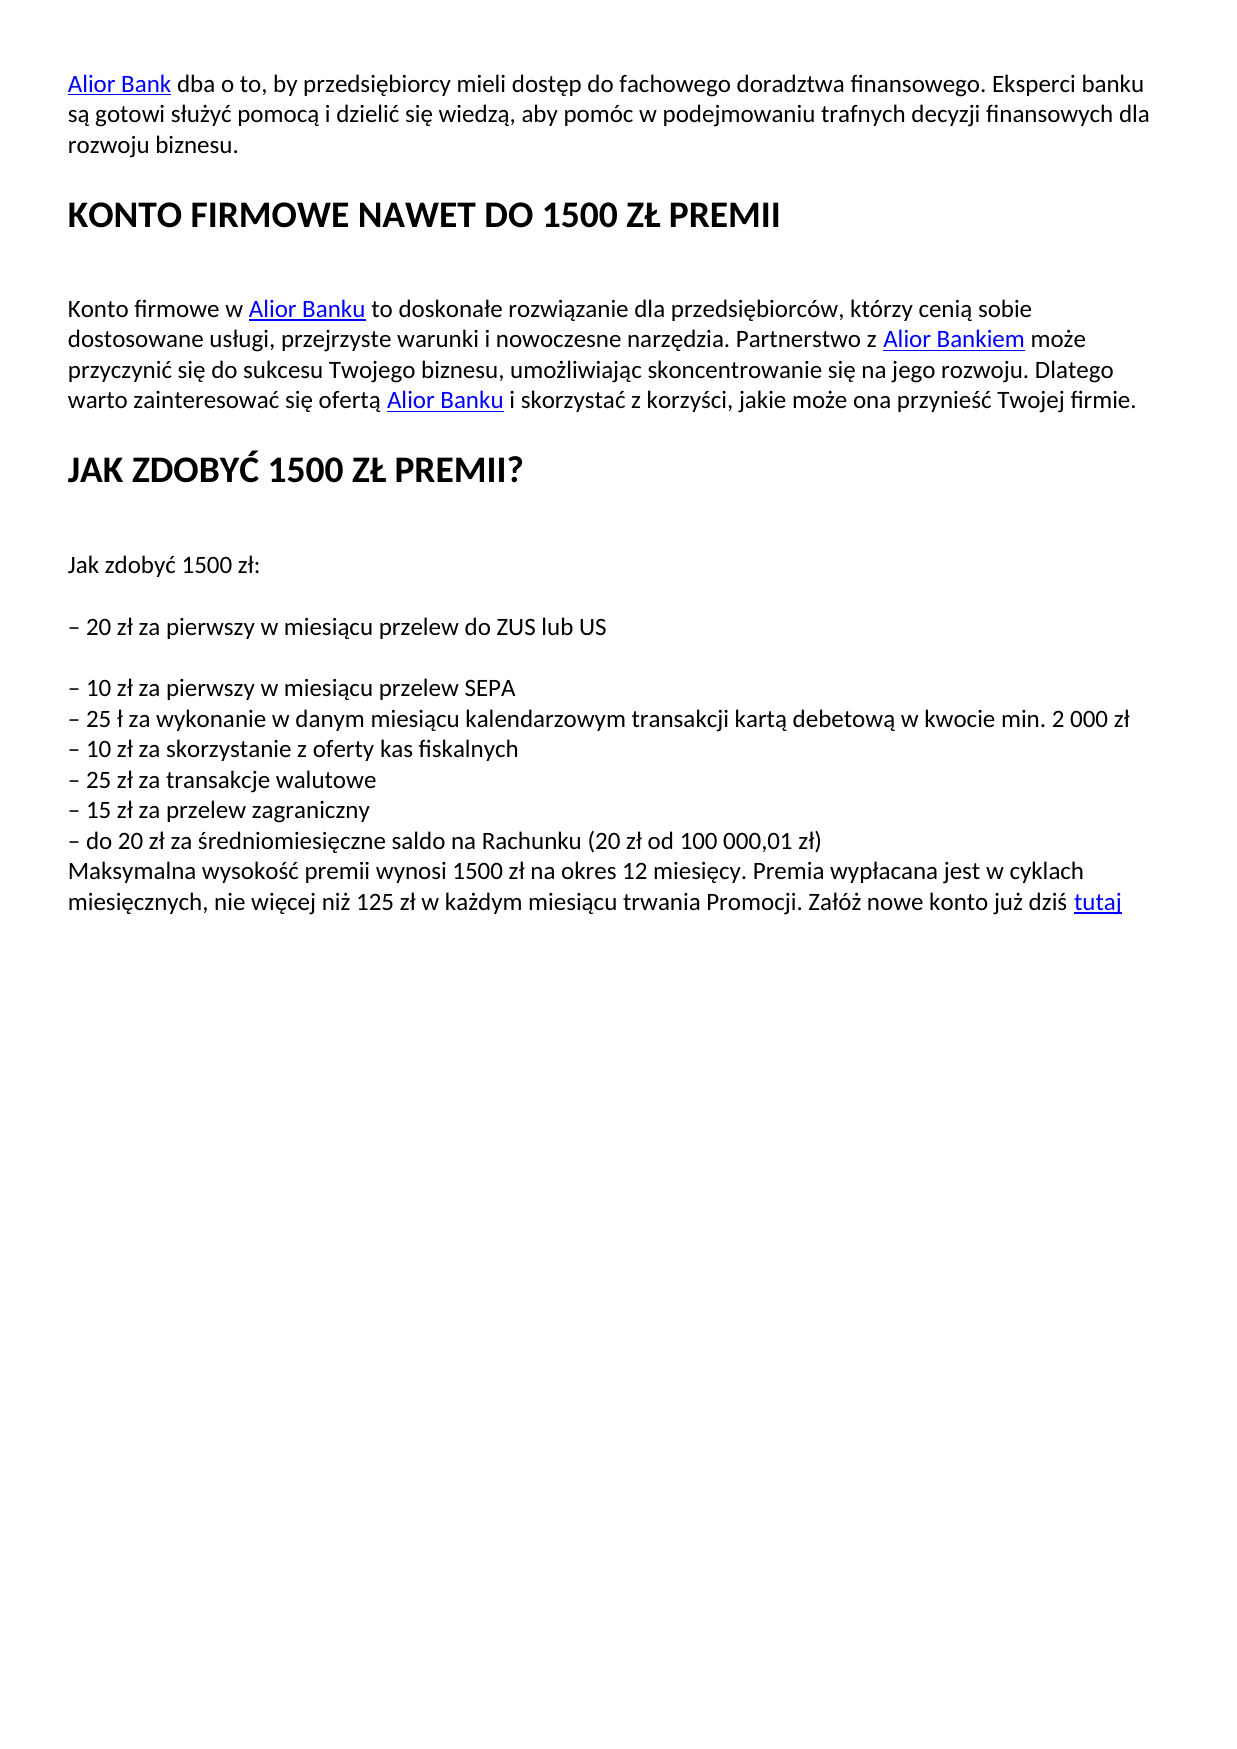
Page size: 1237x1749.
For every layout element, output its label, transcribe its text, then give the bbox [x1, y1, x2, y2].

text KONTO FIRMOWE NAWET DO 1500 ZŁ PREMII [68, 191, 1169, 236]
text – 10 zł za pierwszy w miesiącu przelew SEPA [68, 672, 1169, 703]
text – 10 zł za skorzystanie z oferty kas fiskalnych [68, 733, 1169, 764]
text – 25 ł za wykonanie w danym miesiącu kalendarzowym transakcji kartą debetową w kwocie min. 2 000 zł [68, 703, 1169, 733]
text JAK ZDOBYĆ 1500 ZŁ PREMII? [68, 446, 1169, 492]
text – 15 zł za przelew zagraniczny [68, 794, 1169, 825]
text Konto firmowe w Alior Banku to doskonałe rozwiązanie dla przedsiębiorców, którzy cenią sobie dostosowane usługi, przejrzyste warunki i nowoczesne narzędzia. Partnerstwo z Alior Bankiem może przyczynić się do sukcesu Twojego biznesu, umożliwiając skoncentrowanie się na jego rozwoju. Dlatego warto zainteresować się ofertą Alior Banku i skorzystać z korzyści, jakie może ona przynieść Twojej firmie. [68, 293, 1169, 415]
text – 20 zł za pierwszy w miesiącu przelew do ZUS lub US [68, 611, 1169, 641]
text Jak zdobyć 1500 zł: [68, 549, 1169, 579]
text Alior Bank dba o to, by przedsiębiorcy mieli dostęp do fachowego doradztwa finansowego. Eksperci banku są gotowi służyć pomocą i dzielić się wiedzą, aby pomóc w podejmowaniu trafnych decyzji finansowych dla rozwoju biznesu. [68, 68, 1169, 159]
text – 25 zł za transakcje walutowe [68, 764, 1169, 794]
text Maksymalna wysokość premii wynosi 1500 zł na okres 12 miesięcy. Premia wypłacana jest w cyklach miesięcznych, nie więcej niż 125 zł w każdym miesiącu trwania Promocji. Załóż nowe konto już dziś tutaj [68, 856, 1169, 917]
text – do 20 zł za średniomiesięczne saldo na Rachunku (20 zł od 100 000,01 zł) [68, 825, 1169, 856]
